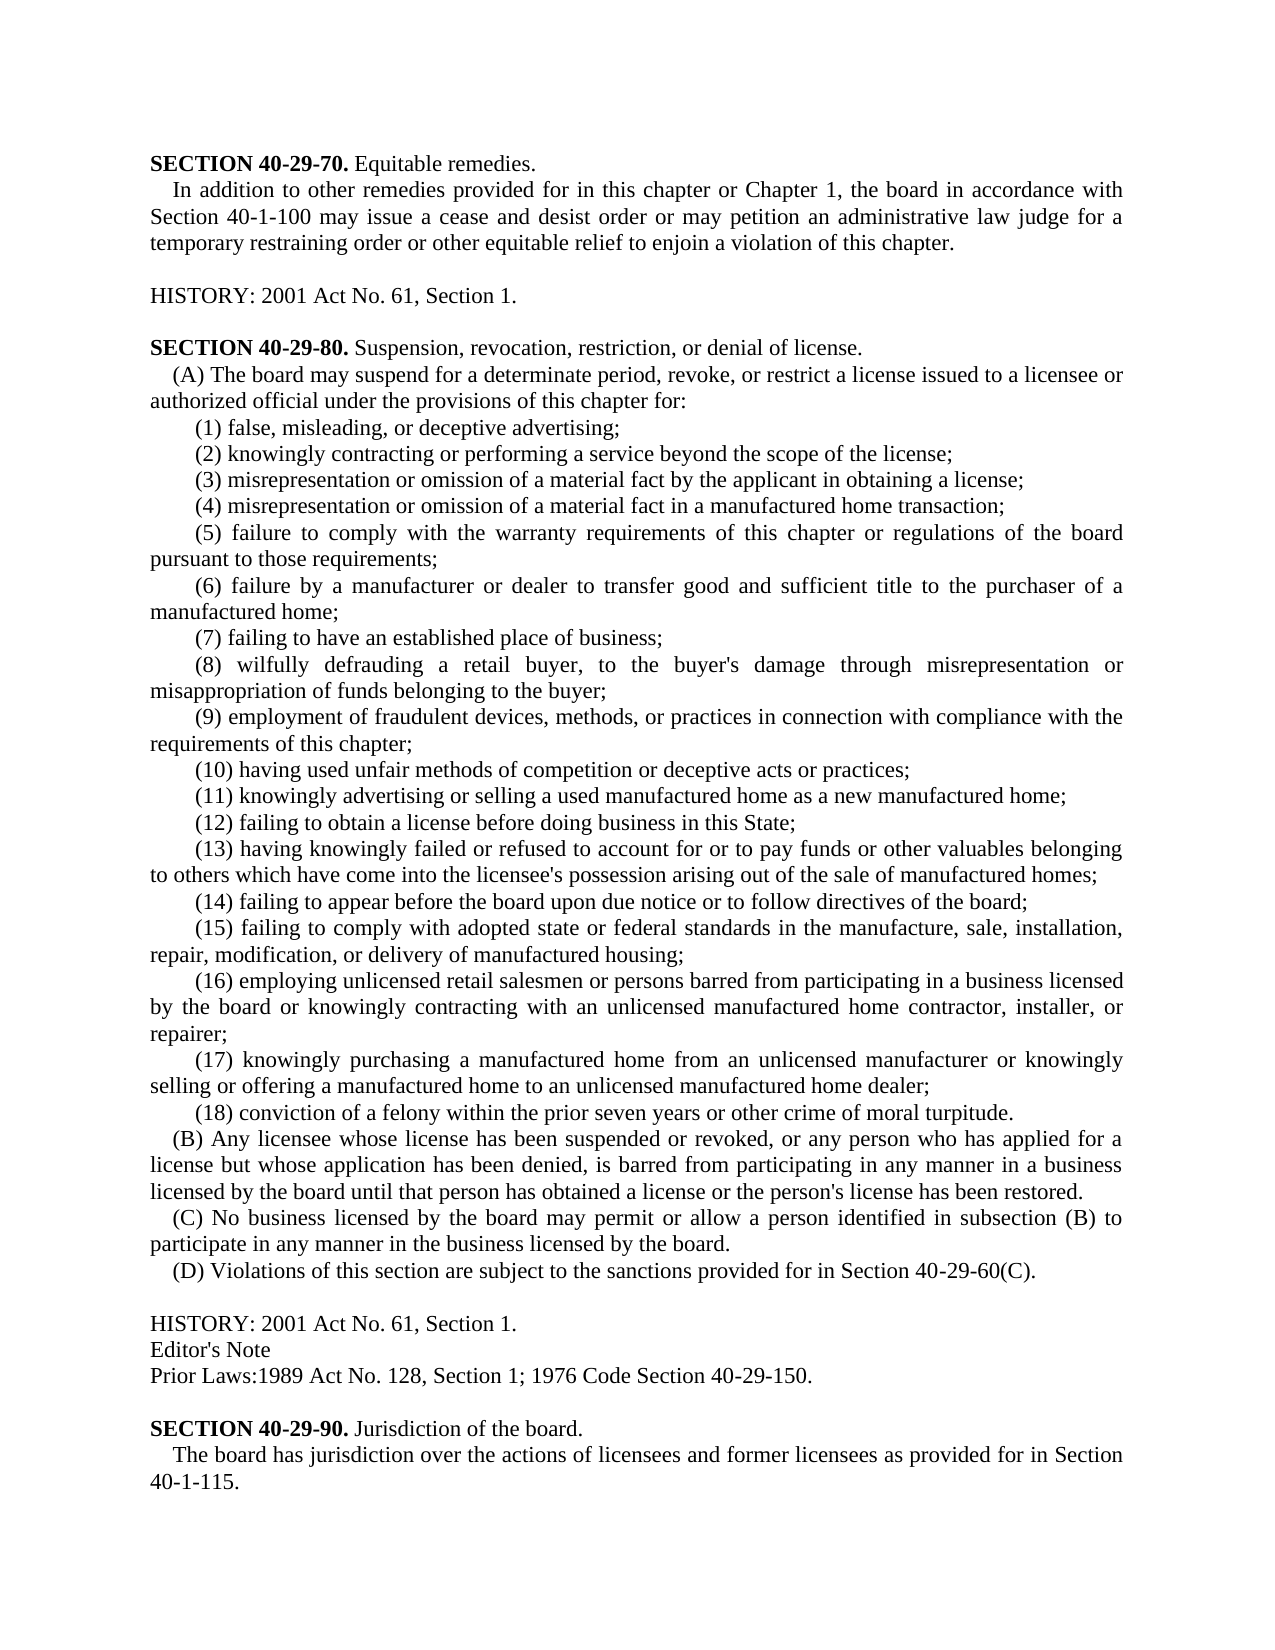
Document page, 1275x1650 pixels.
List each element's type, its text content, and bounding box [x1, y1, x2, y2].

text The board has jurisdiction over the actions of licensees and former licensees as provided for in Section 40-1-115. [150, 1441, 1125, 1494]
text Editor's Note [150, 1336, 1125, 1362]
text (7) failing to have an established place of business; [150, 624, 1125, 651]
text (13) having knowingly failed or refused to account for or to pay funds or other valuables belonging to others which have come into the licensee's possession arising out of the sale of manufactured homes; [150, 835, 1125, 888]
text (A) The board may suspend for a determinate period, revoke, or restrict a license issued to a licensee or authorized official under the provisions of this chapter for: [150, 361, 1125, 413]
text (2) knowingly contracting or performing a service beyond the scope of the license; [150, 440, 1125, 466]
text (11) knowingly advertising or selling a used manufactured home as a new manufactured home; [150, 782, 1125, 809]
text (1) false, misleading, or deceptive advertising; [150, 413, 1125, 440]
text (14) failing to appear before the board upon due notice or to follow directives of the board; [150, 888, 1125, 914]
text (C) No business licensed by the board may permit or allow a person identified in subsection (B) to participate in any manner in the business licensed by the board. [150, 1204, 1125, 1257]
text SECTION 40-29-90. Jurisdiction of the board. [150, 1415, 1125, 1441]
text (B) Any licensee whose license has been suspended or revoked, or any person who has applied for a license but whose application has been denied, is barred from participating in any manner in a business licensed by the board until that person has obtained a license or the person's license has been restored. [150, 1125, 1125, 1204]
text (12) failing to obtain a license before doing business in this State; [150, 809, 1125, 835]
text (4) misrepresentation or omission of a material fact in a manufactured home transaction; [150, 493, 1125, 519]
text (D) Violations of this section are subject to the sanctions provided for in Section 40-29-60(C). [150, 1257, 1125, 1283]
text (9) employment of fraudulent devices, methods, or practices in connection with compliance with the requirements of this chapter; [150, 703, 1125, 756]
text (3) misrepresentation or omission of a material fact by the applicant in obtaining a license; [150, 466, 1125, 493]
text (10) having used unfair methods of competition or deceptive acts or practices; [150, 756, 1125, 782]
text (18) conviction of a felony within the prior seven years or other crime of moral turpitude. [150, 1099, 1125, 1125]
text SECTION 40-29-70. Equitable remedies. [150, 150, 1125, 176]
text (5) failure to comply with the warranty requirements of this chapter or regulations of the board pursuant to those requirements; [150, 519, 1125, 572]
text (15) failing to comply with adopted state or federal standards in the manufacture, sale, installation, repair, modification, or delivery of manufactured housing; [150, 914, 1125, 967]
text (16) employing unlicensed retail salesmen or persons barred from participating in a business licensed by the board or knowingly contracting with an unlicensed manufactured home contractor, installer, or repairer; [150, 967, 1125, 1046]
text (8) wilfully defrauding a retail buyer, to the buyer's damage through misrepresentation or misappropriation of funds belonging to the buyer; [150, 651, 1125, 703]
text SECTION 40-29-80. Suspension, revocation, restriction, or denial of license. [150, 334, 1125, 361]
text In addition to other remedies provided for in this chapter or Chapter 1, the board in accordance with Section 40-1-100 may issue a cease and desist order or may petition an administrative law judge for a temporary restraining order or other equitable relief to enjoin a violation of this chapter. [150, 176, 1125, 255]
text HISTORY: 2001 Act No. 61, Section 1. [150, 282, 1125, 308]
text Prior Laws:1989 Act No. 128, Section 1; 1976 Code Section 40-29-150. [150, 1362, 1125, 1389]
text (6) failure by a manufacturer or dealer to transfer good and sufficient title to the purchaser of a manufactured home; [150, 572, 1125, 624]
text HISTORY: 2001 Act No. 61, Section 1. [150, 1309, 1125, 1336]
text (17) knowingly purchasing a manufactured home from an unlicensed manufacturer or knowingly selling or offering a manufactured home to an unlicensed manufactured home dealer; [150, 1046, 1125, 1099]
